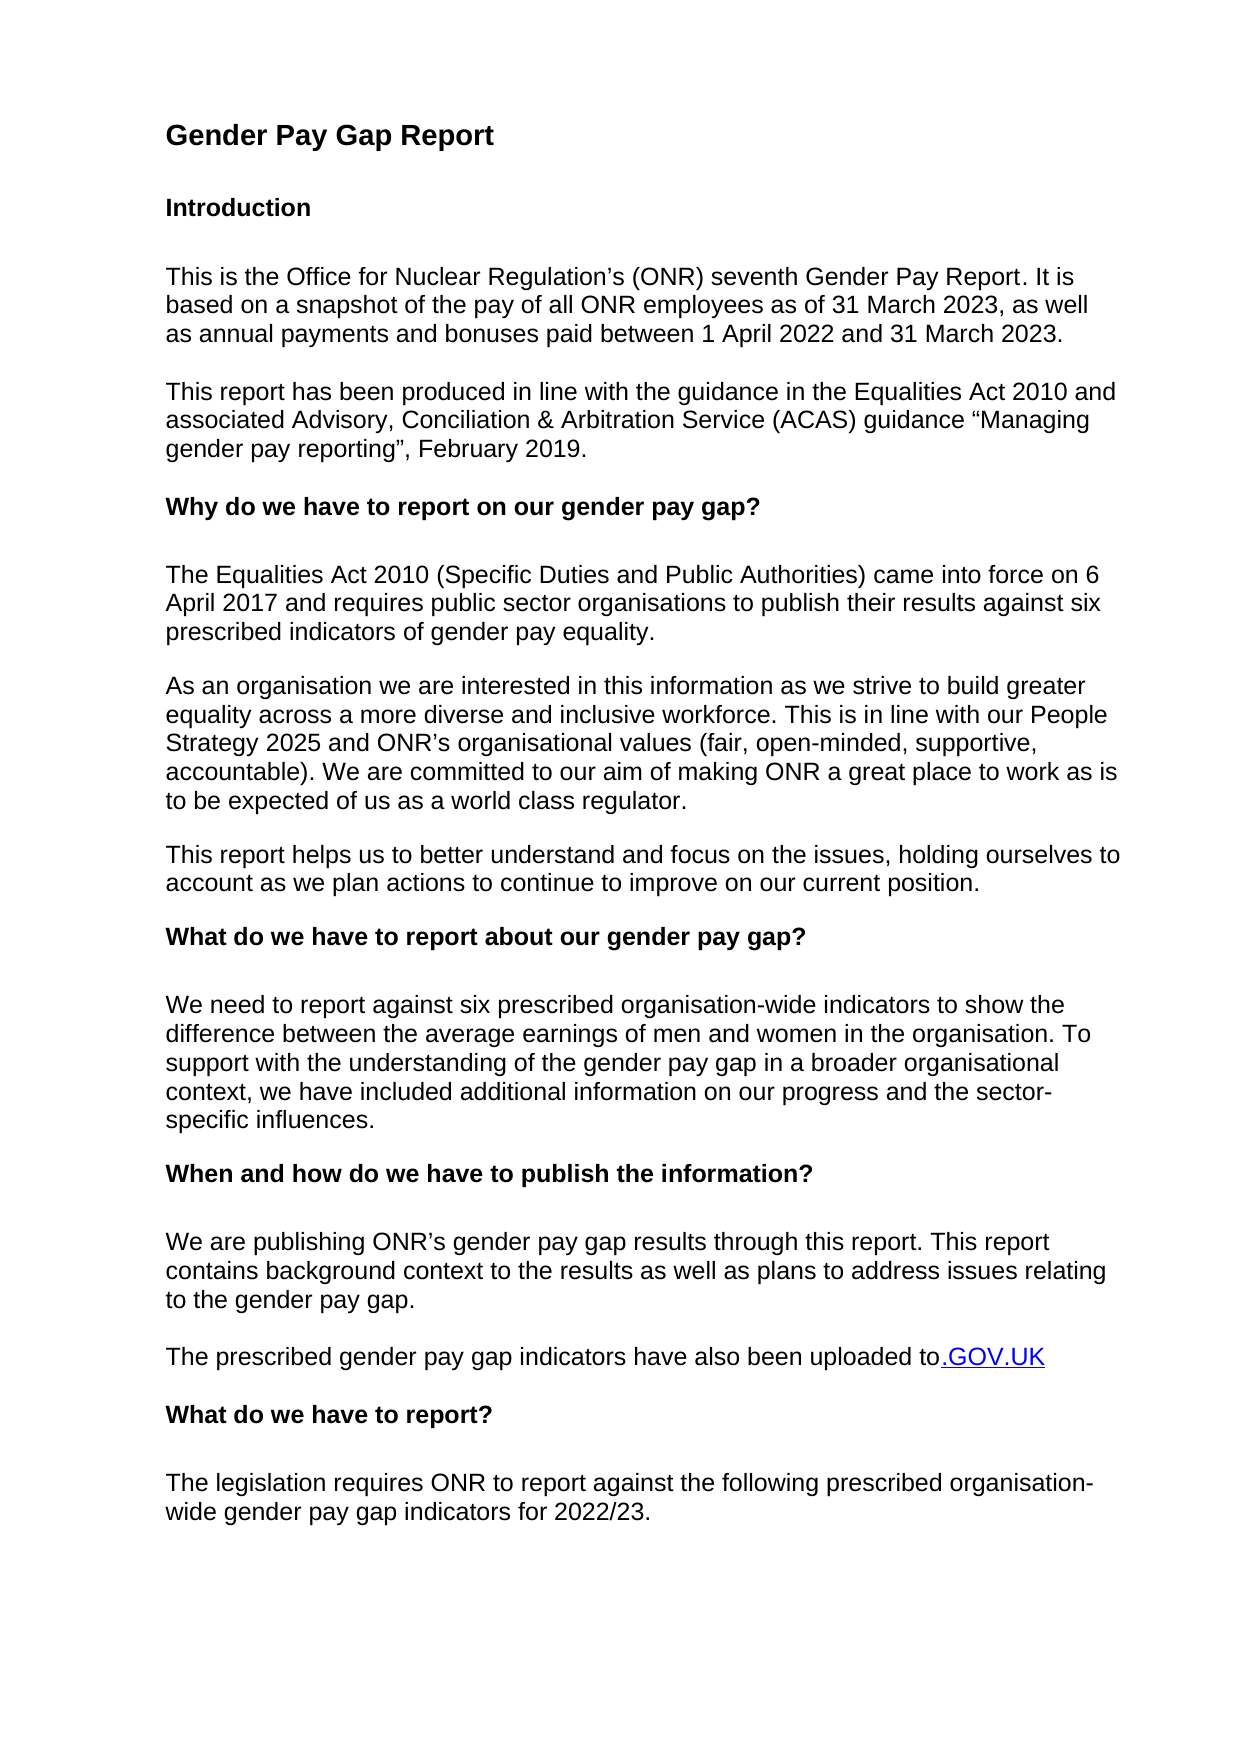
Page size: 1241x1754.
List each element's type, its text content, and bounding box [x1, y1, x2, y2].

text Why do we have to report on our gender pay gap? [165, 492, 1122, 520]
text This is the Office for Nuclear Regulation’s (ONR) seventh Gender Pay Report. It is based on a snapshot of the pay of all ONR employees as of 31 March 2023, as well as annual payments and bonuses paid between 1 April 2022 and 31 March 2023. [165, 262, 1122, 348]
text The Equalities Act 2010 (Specific Duties and Public Authorities) came into force on 6 April 2017 and requires public sector organisations to publish their results against six prescribed indicators of gender pay equality. [165, 560, 1122, 646]
text The legislation requires ONR to report against the following prescribed organisation-wide gender pay gap indicators for 2022/23. [165, 1468, 1122, 1525]
text Gender Pay Gap Report [165, 118, 1122, 152]
text The prescribed gender pay gap indicators have also been uploaded to.GOV.UK [165, 1342, 1122, 1371]
text As an organisation we are interested in this information as we strive to build greater equality across a more diverse and inclusive workforce. This is in line with our People Strategy 2025 and ONR’s organisational values (fair, open-minded, supportive, accountable). We are committed to our aim of making ONR a great place to work as is to be expected of us as a world class regulator. [165, 671, 1122, 815]
text Introduction [165, 193, 1122, 222]
text What do we have to report about our gender pay gap? [165, 922, 1122, 951]
text What do we have to report? [165, 1400, 1122, 1428]
text We need to report against six prescribed organisation-wide indicators to show the difference between the average earnings of men and women in the organisation. To support with the understanding of the gender pay gap in a broader organisational context, we have included additional information on our progress and the sector-specific influences. [165, 990, 1122, 1134]
text When and how do we have to publish the information? [165, 1159, 1122, 1188]
text This report helps us to better understand and focus on the issues, holding ourselves to account as we plan actions to continue to improve on our current position. [165, 840, 1122, 897]
text We are publishing ONR’s gender pay gap results through this report. This report contains background context to the results as well as plans to address issues relating to the gender pay gap. [165, 1227, 1122, 1313]
text This report has been produced in line with the guidance in the Equalities Act 2010 and associated Advisory, Conciliation & Arbitration Service (ACAS) guidance “Managing gender pay reporting”, February 2019. [165, 377, 1122, 463]
